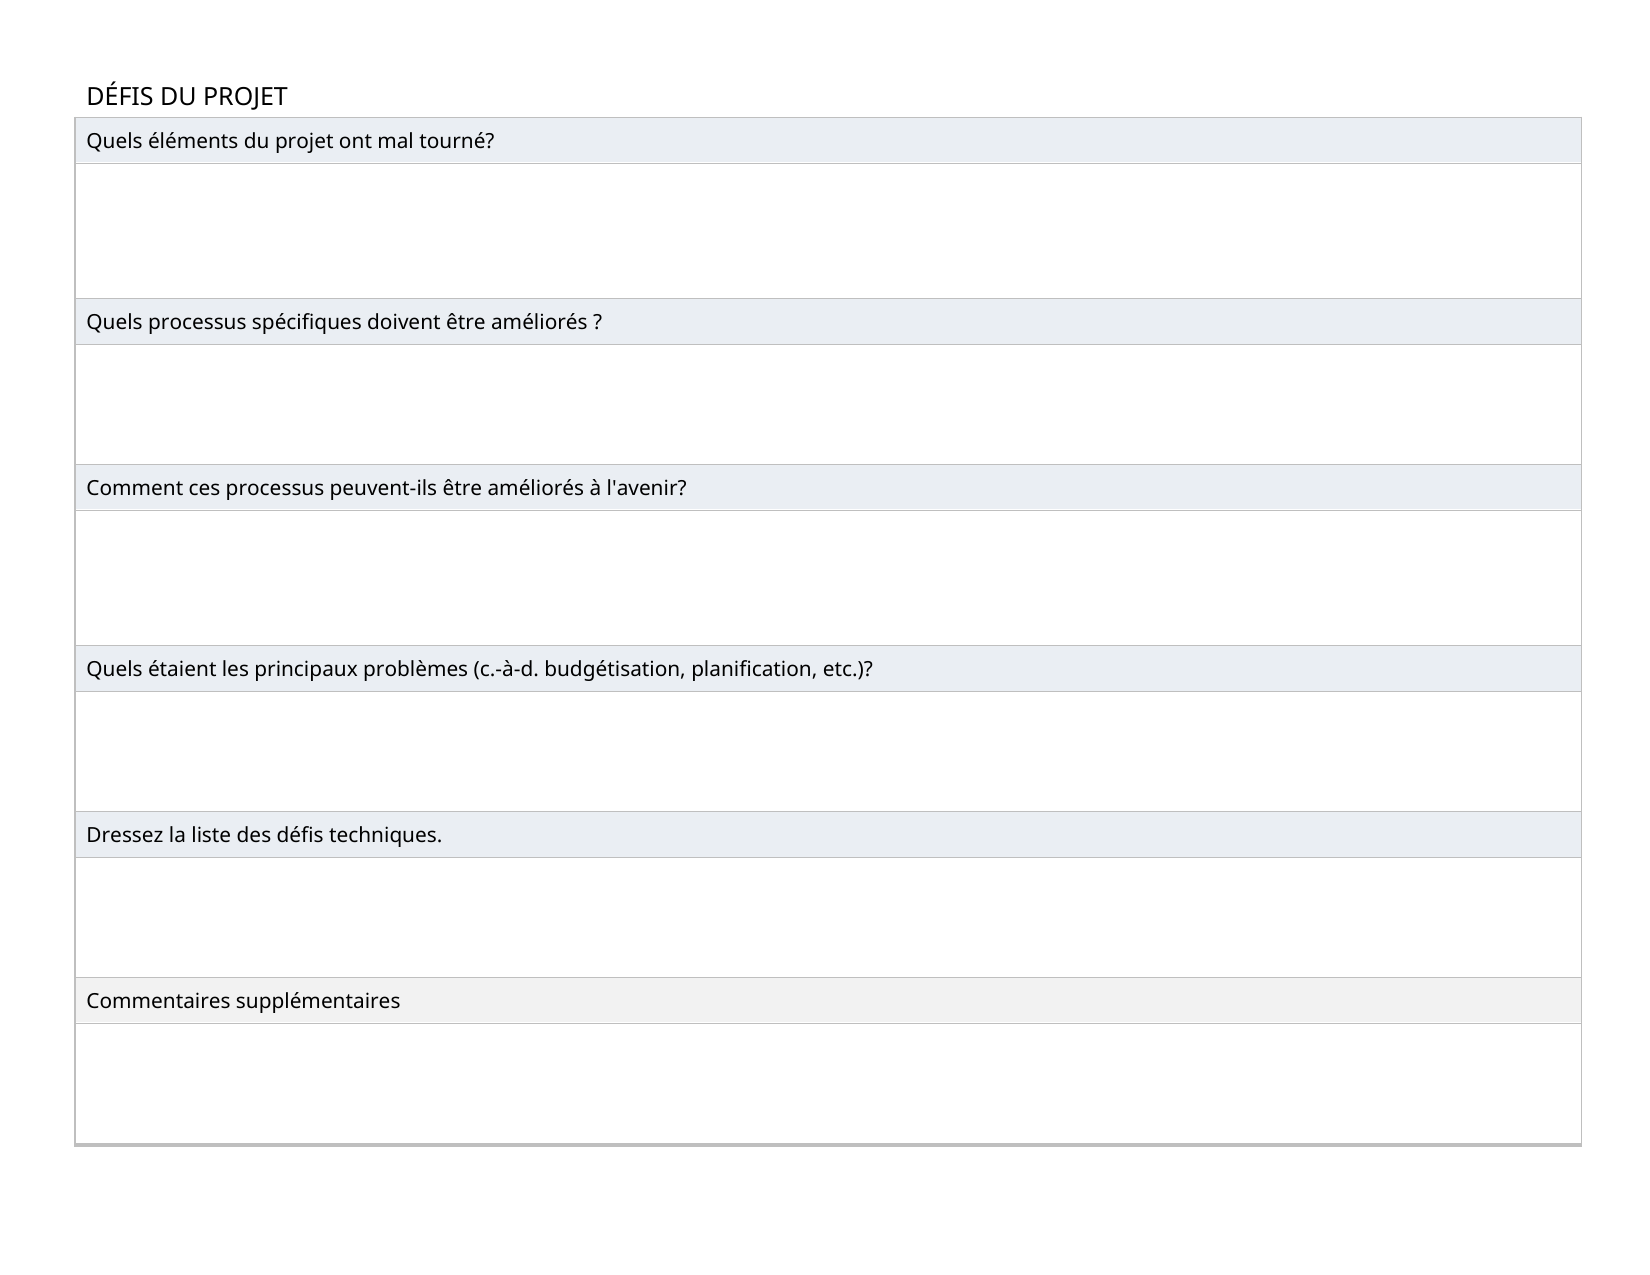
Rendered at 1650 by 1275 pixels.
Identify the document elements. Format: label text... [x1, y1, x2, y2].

table_cell [76, 164, 1581, 298]
table_cell [76, 1024, 1581, 1142]
table_cell [76, 858, 1581, 977]
table_header DÉFIS DU PROJET [75, 75, 1581, 117]
table_cell Commentaires supplémentaires [76, 978, 1581, 1022]
table_cell [76, 345, 1581, 464]
table_cell Quels processus spécifiques doivent être améliorés ? [76, 299, 1581, 344]
table_cell Dressez la liste des défis techniques. [76, 812, 1581, 857]
table_cell Comment ces processus peuvent-ils être améliorés à l'avenir? [76, 465, 1581, 509]
table_cell [76, 511, 1581, 645]
table_cell Quels étaient les principaux problèmes (c.-à-d. budgétisation, planification, etc.)? [76, 646, 1581, 691]
table_cell Quels éléments du projet ont mal tourné? [76, 118, 1581, 162]
table_cell [76, 692, 1581, 811]
